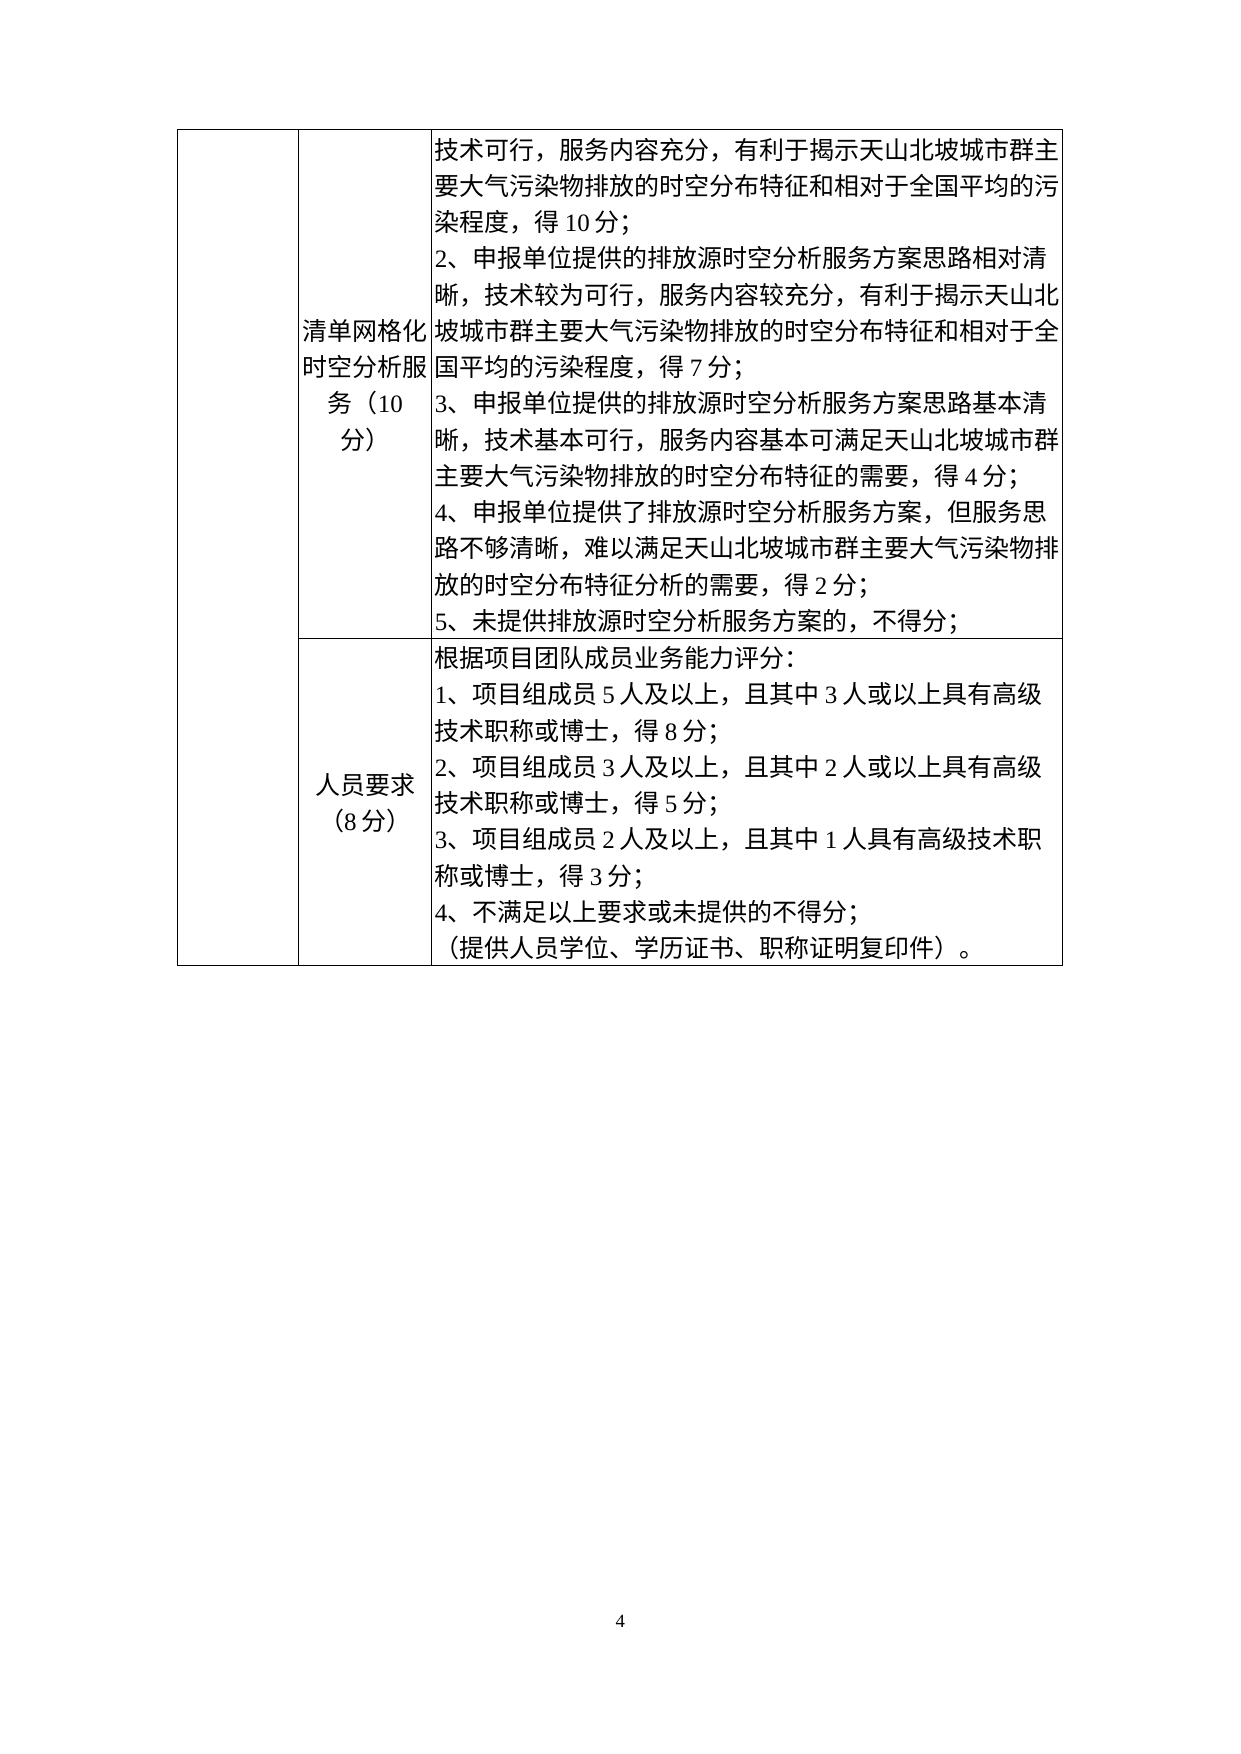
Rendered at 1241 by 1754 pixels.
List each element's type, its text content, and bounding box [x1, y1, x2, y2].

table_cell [299, 130, 431, 638]
table_cell 人员要求 （8分） [299, 639, 431, 965]
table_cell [432, 130, 1062, 638]
table_cell 根据项目团队成员业务能力评分： 1、项目组成员5人及以上，且其中3人或以上具有高级技术职称或博士，得8分； 2、项目组成员3人及以上，且其中2人或以上具有高级技术职称或博士，得5分； 3、项目组成员2人及以上，且其中1人具有高级技术职称或博士，得3分； 4、不满足以上要求或未提供的不得分； （提供人员学位、学历证书、职称证明复印件）。 [432, 639, 1062, 965]
